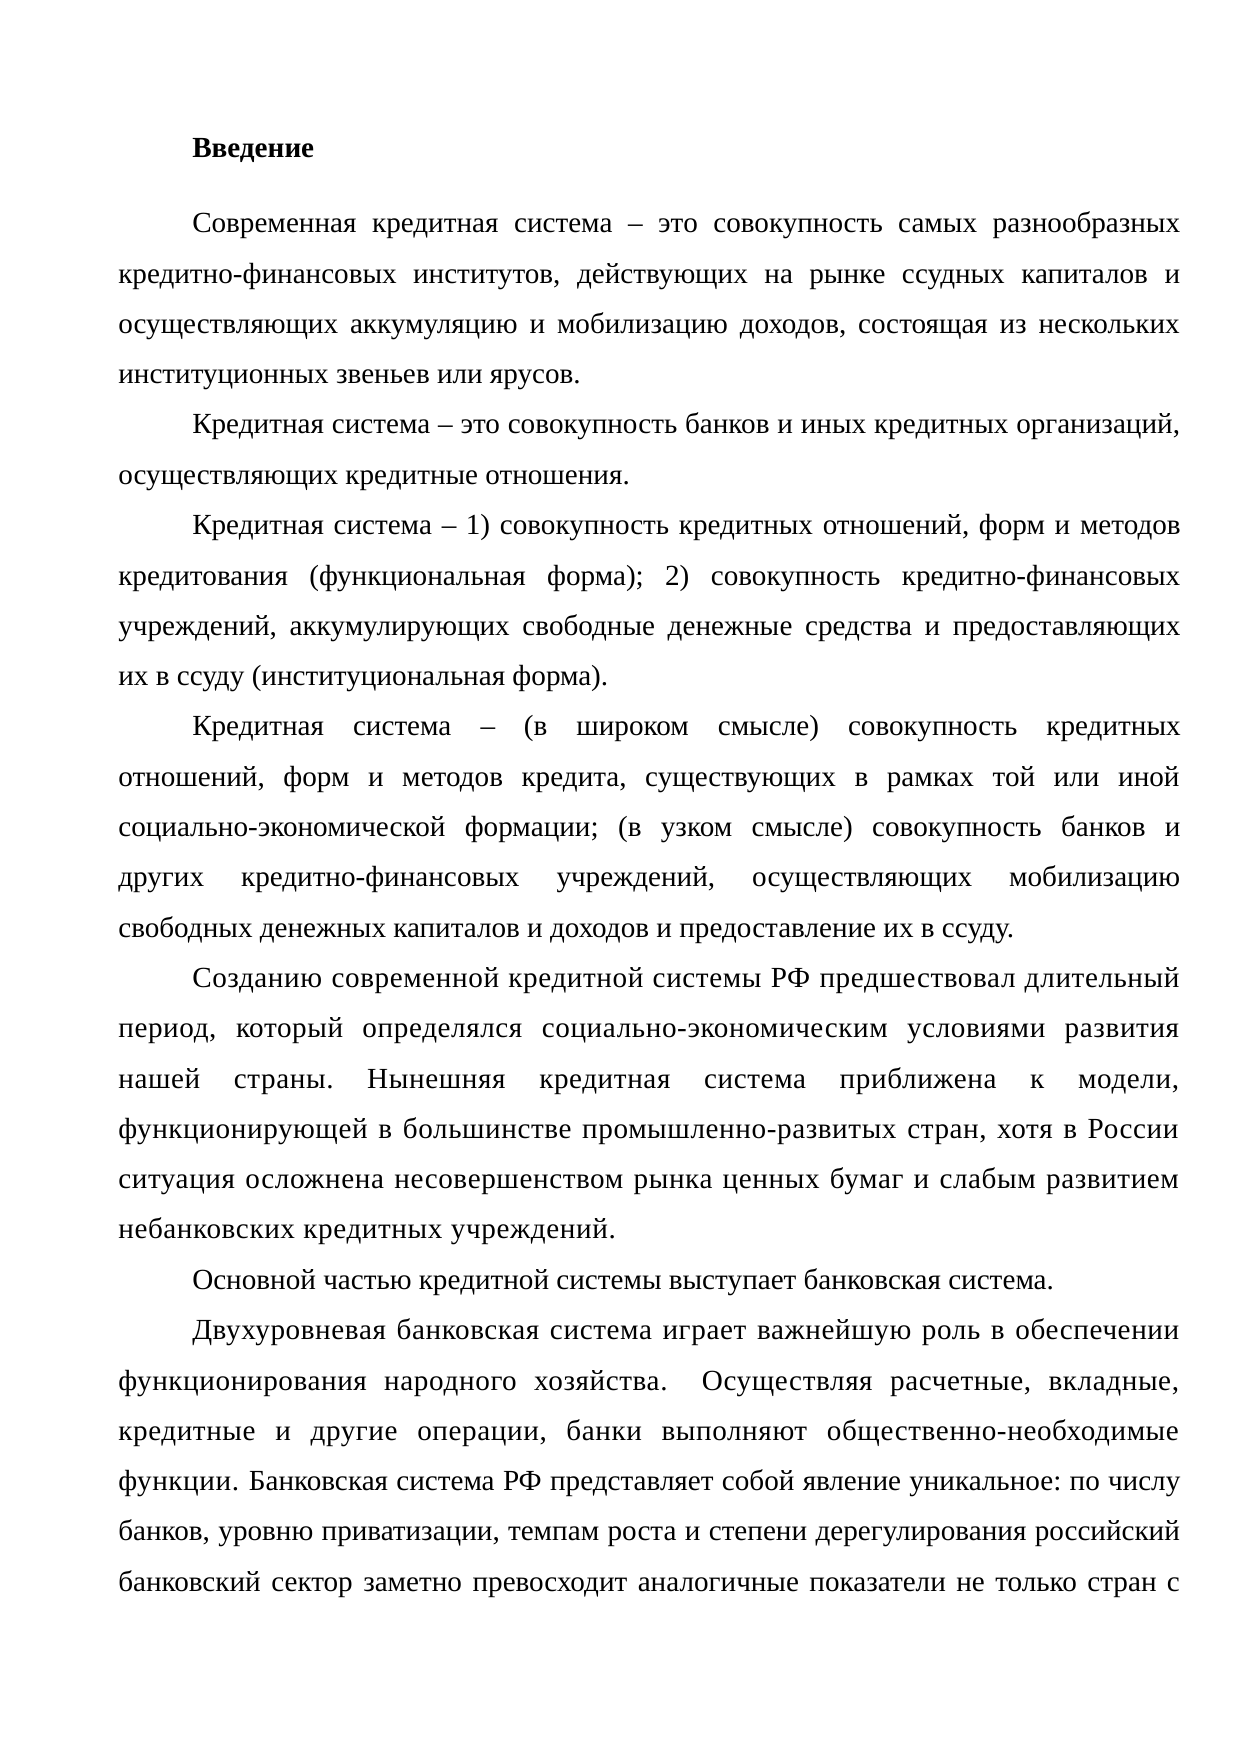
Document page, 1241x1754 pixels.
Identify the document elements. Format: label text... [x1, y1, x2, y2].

text Кредитная система – 1) совокупность кредитных отношений, форм и методов кредитования (функциональная форма); 2) совокупность кредитно-финансовых учреждений, аккумулирующих свободные денежные средства и предоставляющих их в ссуду (институциональная форма). [118, 507, 1181, 692]
text Кредитная система – это совокупность банков и иных кредитных организаций, осуществляющих кредитные отношения. [118, 407, 1181, 491]
subtitle Введение [118, 131, 1181, 164]
text Основной частью кредитной системы выступает банковская система. [118, 1262, 1181, 1296]
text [118, 1312, 1181, 1597]
text Кредитная система – (в широком смысле) совокупность кредитных отношений, форм и методов кредита, существующих в рамках той или иной социально-экономической формации; (в узком смысле) совокупность банков и других кредитно-финансовых учреждений, осуществляющих мобилизацию свободных денежных капиталов и доходов и предоставление их в ссуду. [118, 708, 1181, 943]
text Современная кредитная система – это совокупность самых разнообразных кредитно-финансовых институтов, действующих на рынке ссудных капиталов и осуществляющих аккумуляцию и мобилизацию доходов, состоящая из нескольких институционных звеньев или ярусов. [118, 205, 1181, 390]
text Созданию современной кредитной системы РФ предшествовал длительный период, который определялся социально-экономическим условиями развития нашей страны. Нынешняя кредитная система приближена к модели, функционирующей в большинстве промышленно-развитых стран, хотя в России ситуация осложнена несовершенством рынка ценных бумаг и слабым развитием небанковских кредитных учреждений. [118, 960, 1181, 1245]
